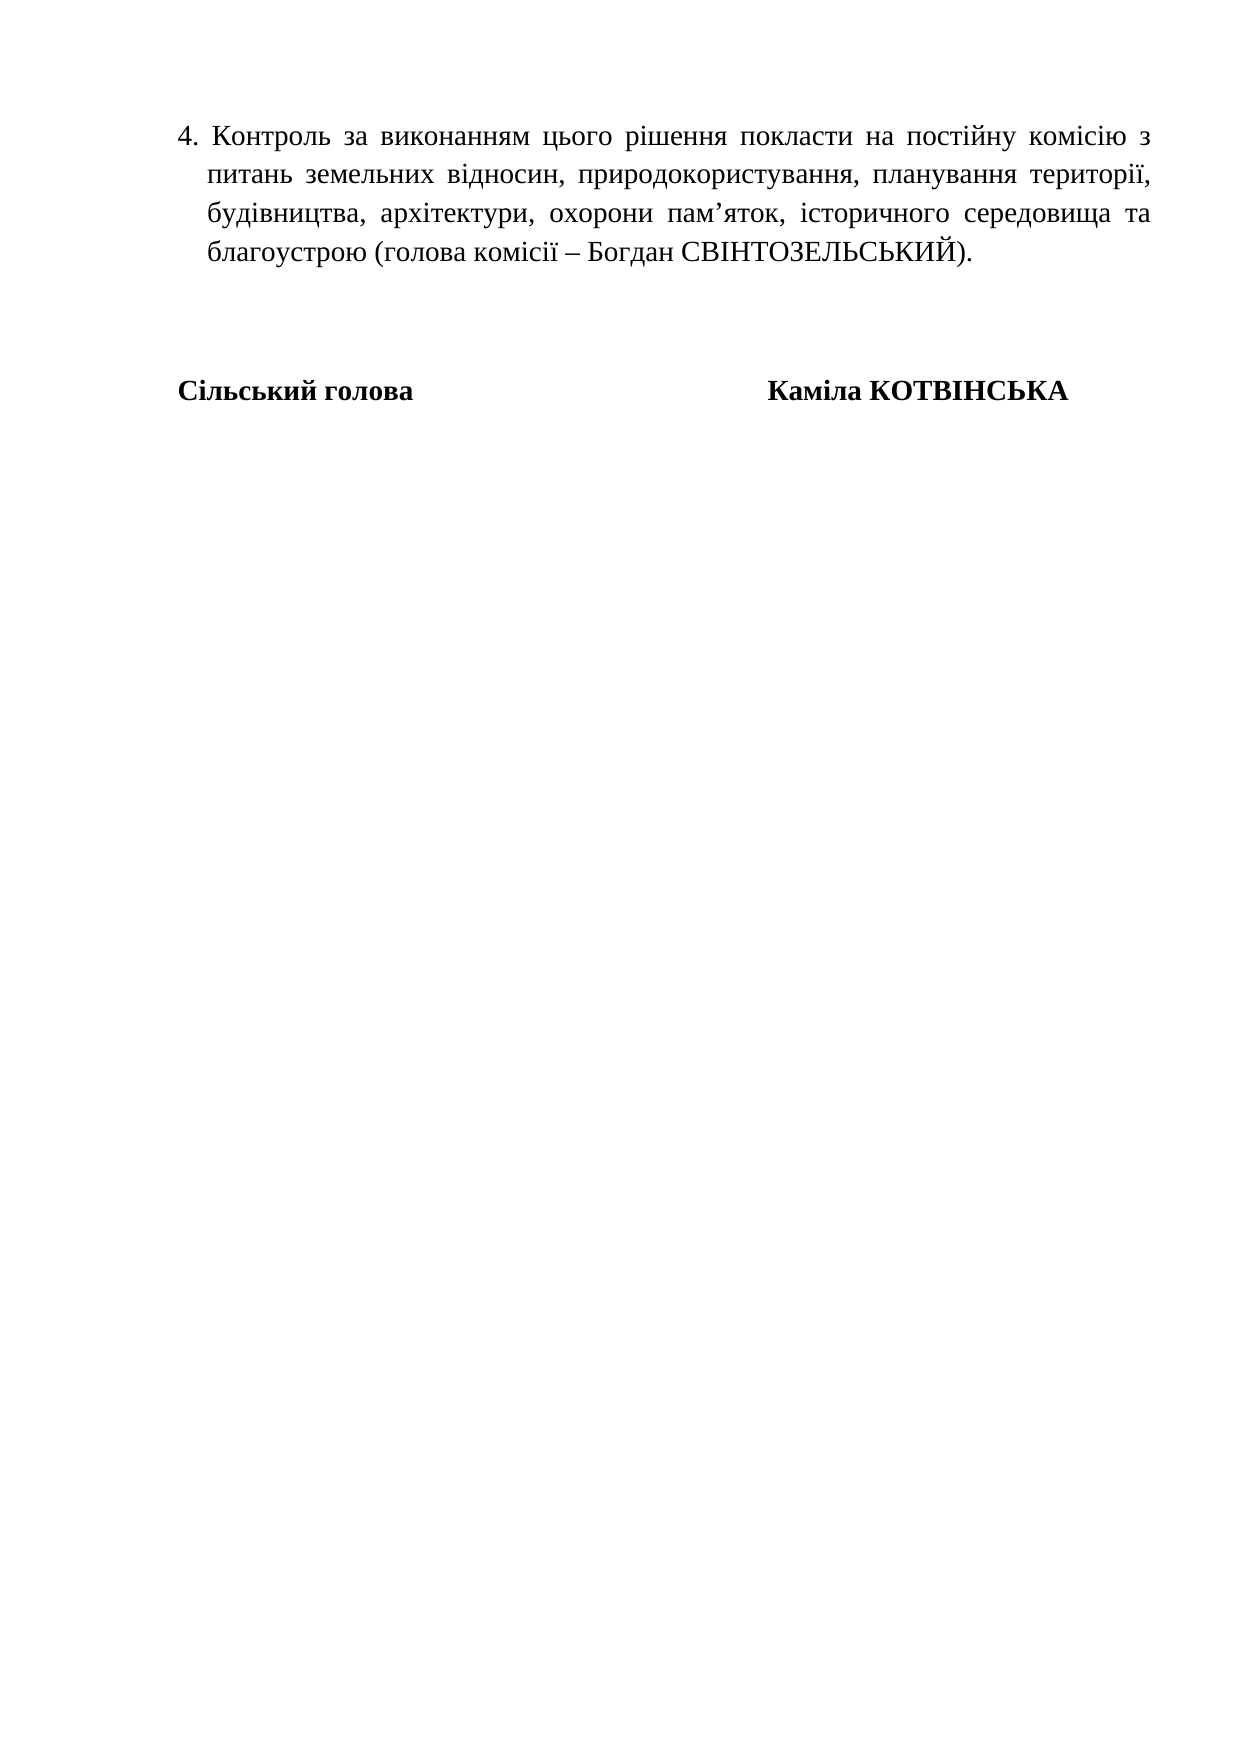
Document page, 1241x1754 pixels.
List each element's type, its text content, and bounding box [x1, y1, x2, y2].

text 4. Контроль за виконанням цього рішення покласти на постійну комісію з питань земельних відносин, природокористування, планування території, будівництва, архітектури, охорони пам’яток, історичного середовища та благоустрою (голова комісії – Богдан СВІНТОЗЕЛЬСЬКИЙ). [177, 118, 1152, 267]
text Сільський голова Каміла КОТВІНСЬКА [177, 373, 1152, 406]
